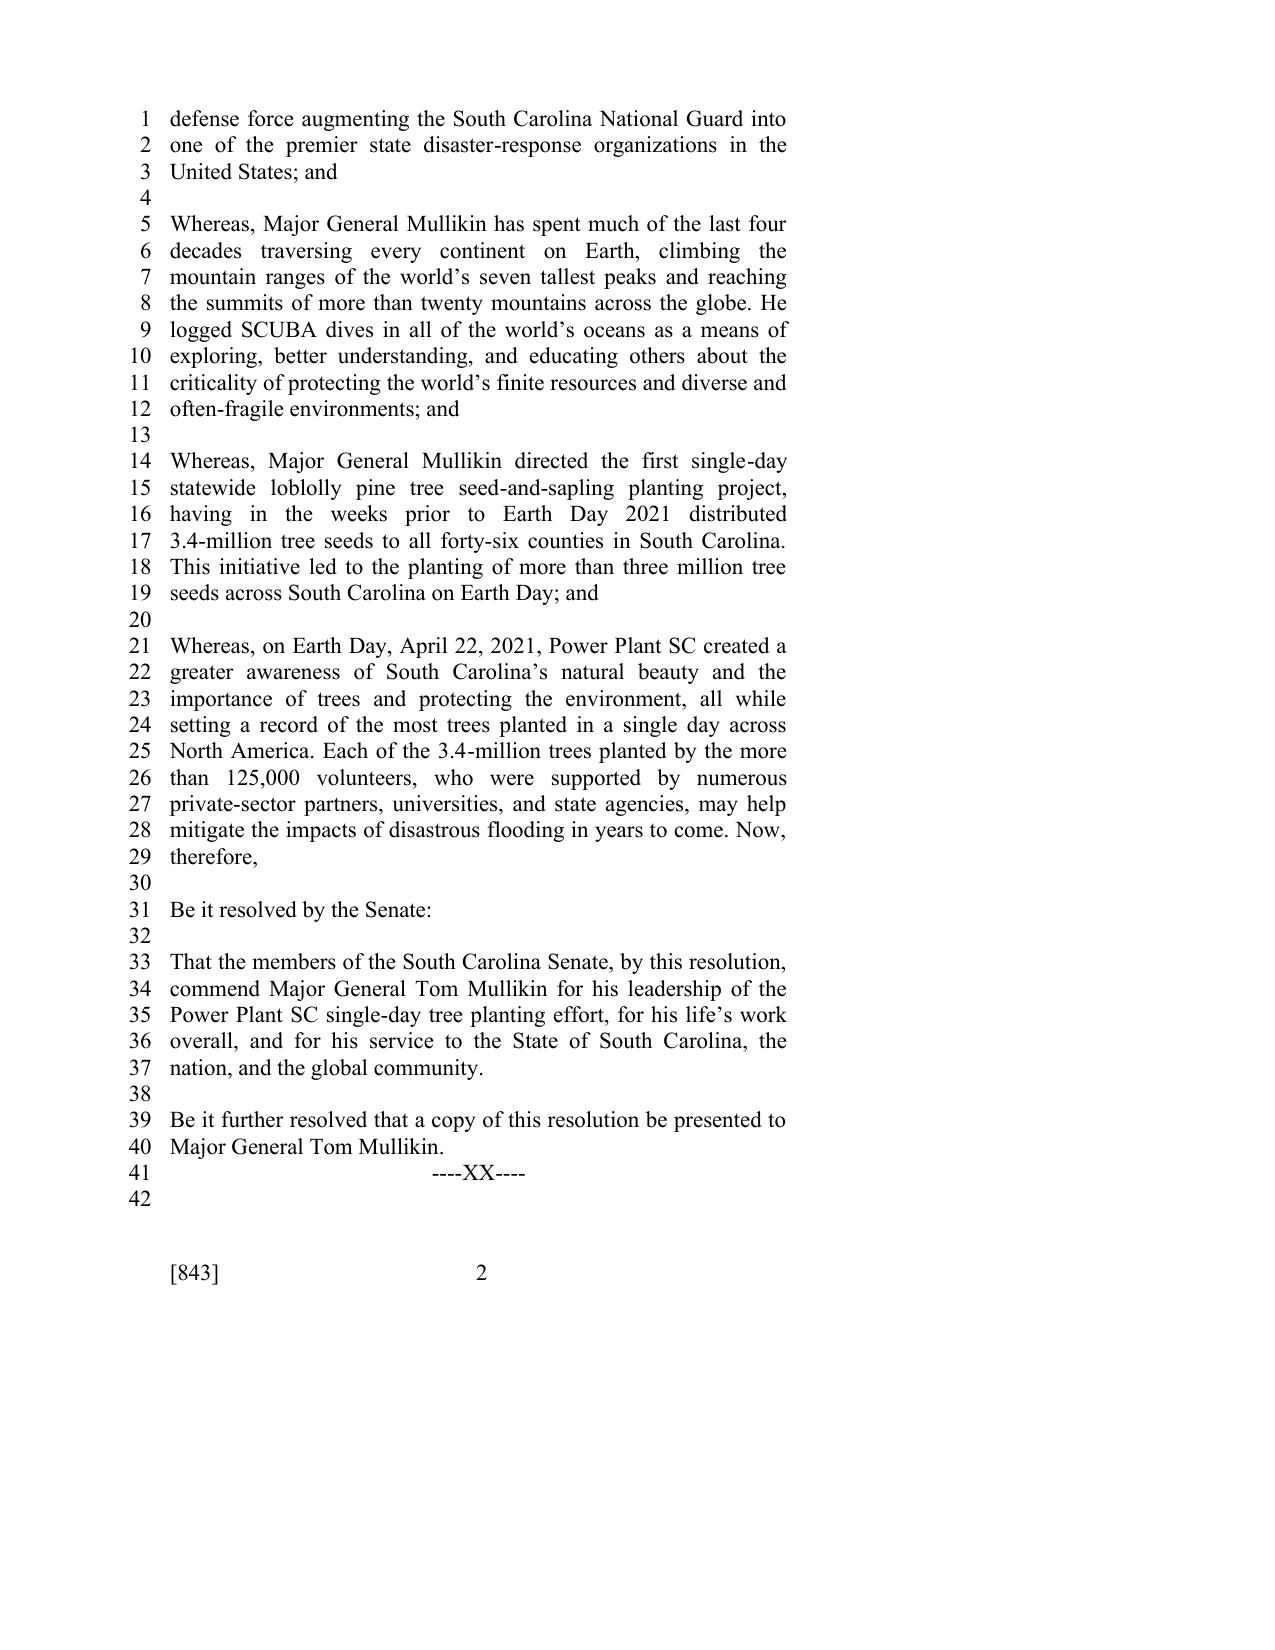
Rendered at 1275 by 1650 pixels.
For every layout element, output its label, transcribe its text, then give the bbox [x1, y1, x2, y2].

text Be it resolved by the Senate: [169, 896, 787, 922]
text ----XX---- [169, 1159, 787, 1186]
text Whereas, Major General Mullikin directed the first single-day statewide loblolly pine tree seed-and-sapling planting project, having in the weeks prior to Earth Day 2021 distributed 3.4-million tree seeds to all forty-six counties in South Carolina. This initiative led to the planting of more than three million tree seeds across South Carolina on Earth Day; and [169, 448, 787, 606]
text Whereas, Major General Mullikin has spent much of the last four decades traversing every continent on Earth, climbing the mountain ranges of the world’s seven tallest peaks and reaching the summits of more than twenty mountains across the globe. He logged SCUBA dives in all of the world’s oceans as a means of exploring, better understanding, and educating others about the criticality of protecting the world’s finite resources and diverse and often-fragile environments; and [169, 210, 787, 421]
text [169, 105, 787, 184]
text That the members of the South Carolina Senate, by this resolution, commend Major General Tom Mullikin for his leadership of the Power Plant SC single-day tree planting effort, for his life’s work overall, and for his service to the State of South Carolina, the nation, and the global community. [169, 948, 787, 1080]
text Be it further resolved that a copy of this resolution be presented to Major General Tom Mullikin. [169, 1106, 787, 1159]
text Whereas, on Earth Day, April 22, 2021, Power Plant SC created a greater awareness of South Carolina’s natural beauty and the importance of trees and protecting the environment, all while setting a record of the most trees planted in a single day across North America. Each of the 3.4-million trees planted by the more than 125,000 volunteers, who were supported by numerous private-sector partners, universities, and state agencies, may help mitigate the impacts of disastrous flooding in years to come. Now, therefore, [169, 632, 787, 869]
